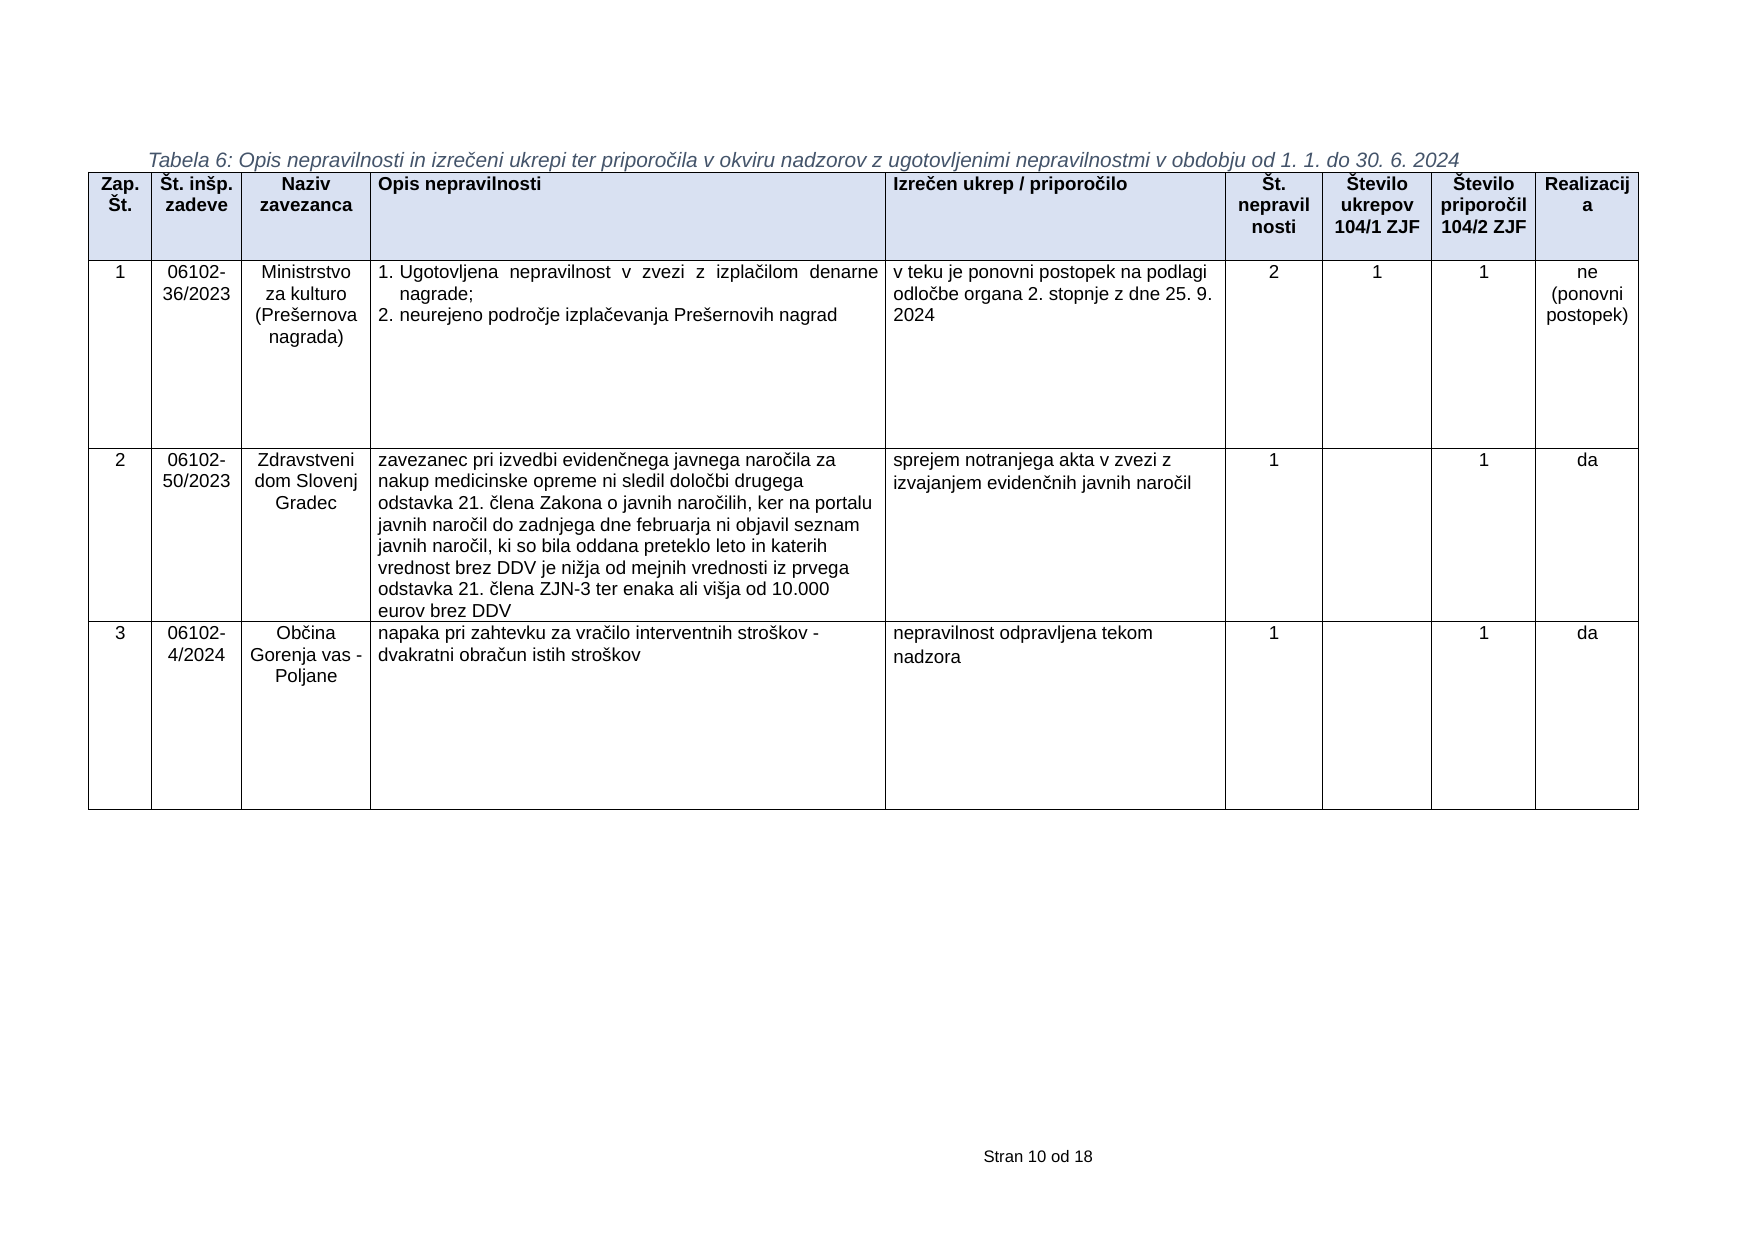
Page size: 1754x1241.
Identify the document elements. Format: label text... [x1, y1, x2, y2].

table_cell da [1536, 622, 1638, 809]
table_cell ne (ponovni postopek) [1536, 261, 1638, 448]
table_cell 3 [89, 622, 151, 809]
table_cell 1 [1432, 449, 1535, 621]
table_header Število priporočil 104/2 ZJF [1432, 173, 1535, 260]
table_cell napaka pri zahtevku za vračilo interventnih stroškov - dvakratni obračun istih stroškov [371, 622, 885, 809]
table_cell 1 [1432, 622, 1535, 809]
table_header Število ukrepov 104/1 ZJF [1323, 173, 1431, 260]
table_header Zap. Št. [89, 173, 151, 260]
table_header Št. nepravilnosti [1226, 173, 1322, 260]
table_cell Ugotovljena nepravilnost v zvezi z izplačilom denarne nagrade; neurejeno področje izplačevanja Prešernovih nagrad [371, 261, 885, 448]
table_header Realizacija [1536, 173, 1638, 260]
table_header Opis nepravilnosti [371, 173, 885, 260]
table_cell 1 [1432, 261, 1535, 448]
table_cell v teku je ponovni postopek na podlagi odločbe organa 2. stopnje z dne 25. 9. 2024 [886, 261, 1225, 448]
table_cell 2 [89, 449, 151, 621]
table_cell zavezanec pri izvedbi evidenčnega javnega naročila za nakup medicinske opreme ni sledil določbi drugega odstavka 21. člena Zakona o javnih naročilih, ker na portalu javnih naročil do zadnjega dne februarja ni objavil seznam javnih naročil, ki so bila oddana preteklo leto in katerih vrednost brez DDV je nižja od mejnih vrednosti iz prvega odstavka 21. člena ZJN-3 ter enaka ali višja od 10.000 eurov brez DDV [371, 449, 885, 621]
table_cell 1 [1323, 261, 1431, 448]
table_cell 1 [89, 261, 151, 448]
text Tabela 6: Opis nepravilnosti in izrečeni ukrepi ter priporočila v okviru nadzorov z ugotovljenimi nepravilnostmi v obdobju od 1. 1. do 30. 6. 2024 [148, 148, 1606, 172]
table_cell sprejem notranjega akta v zvezi z izvajanjem evidenčnih javnih naročil [886, 449, 1225, 621]
table_cell 2 [1226, 261, 1322, 448]
table_cell Občina Gorenja vas - Poljane [242, 622, 370, 809]
table_cell da [1536, 449, 1638, 621]
table_cell Ministrstvo za kulturo (Prešernova nagrada) [242, 261, 370, 448]
table_cell [1323, 449, 1431, 621]
table_cell nepravilnost odpravljena tekom nadzora [886, 622, 1225, 809]
table_cell 1 [1226, 622, 1322, 809]
table_cell [1323, 622, 1431, 809]
table_cell 06102-36/2023 [152, 261, 241, 448]
table_cell 06102-4/2024 [152, 622, 241, 809]
table_cell 06102-50/2023 [152, 449, 241, 621]
table_header Izrečen ukrep / priporočilo [886, 173, 1225, 260]
table_header Št. inšp. zadeve [152, 173, 241, 260]
table_cell Zdravstveni dom Slovenj Gradec [242, 449, 370, 621]
table_header Naziv zavezanca [242, 173, 370, 260]
table_cell 1 [1226, 449, 1322, 621]
